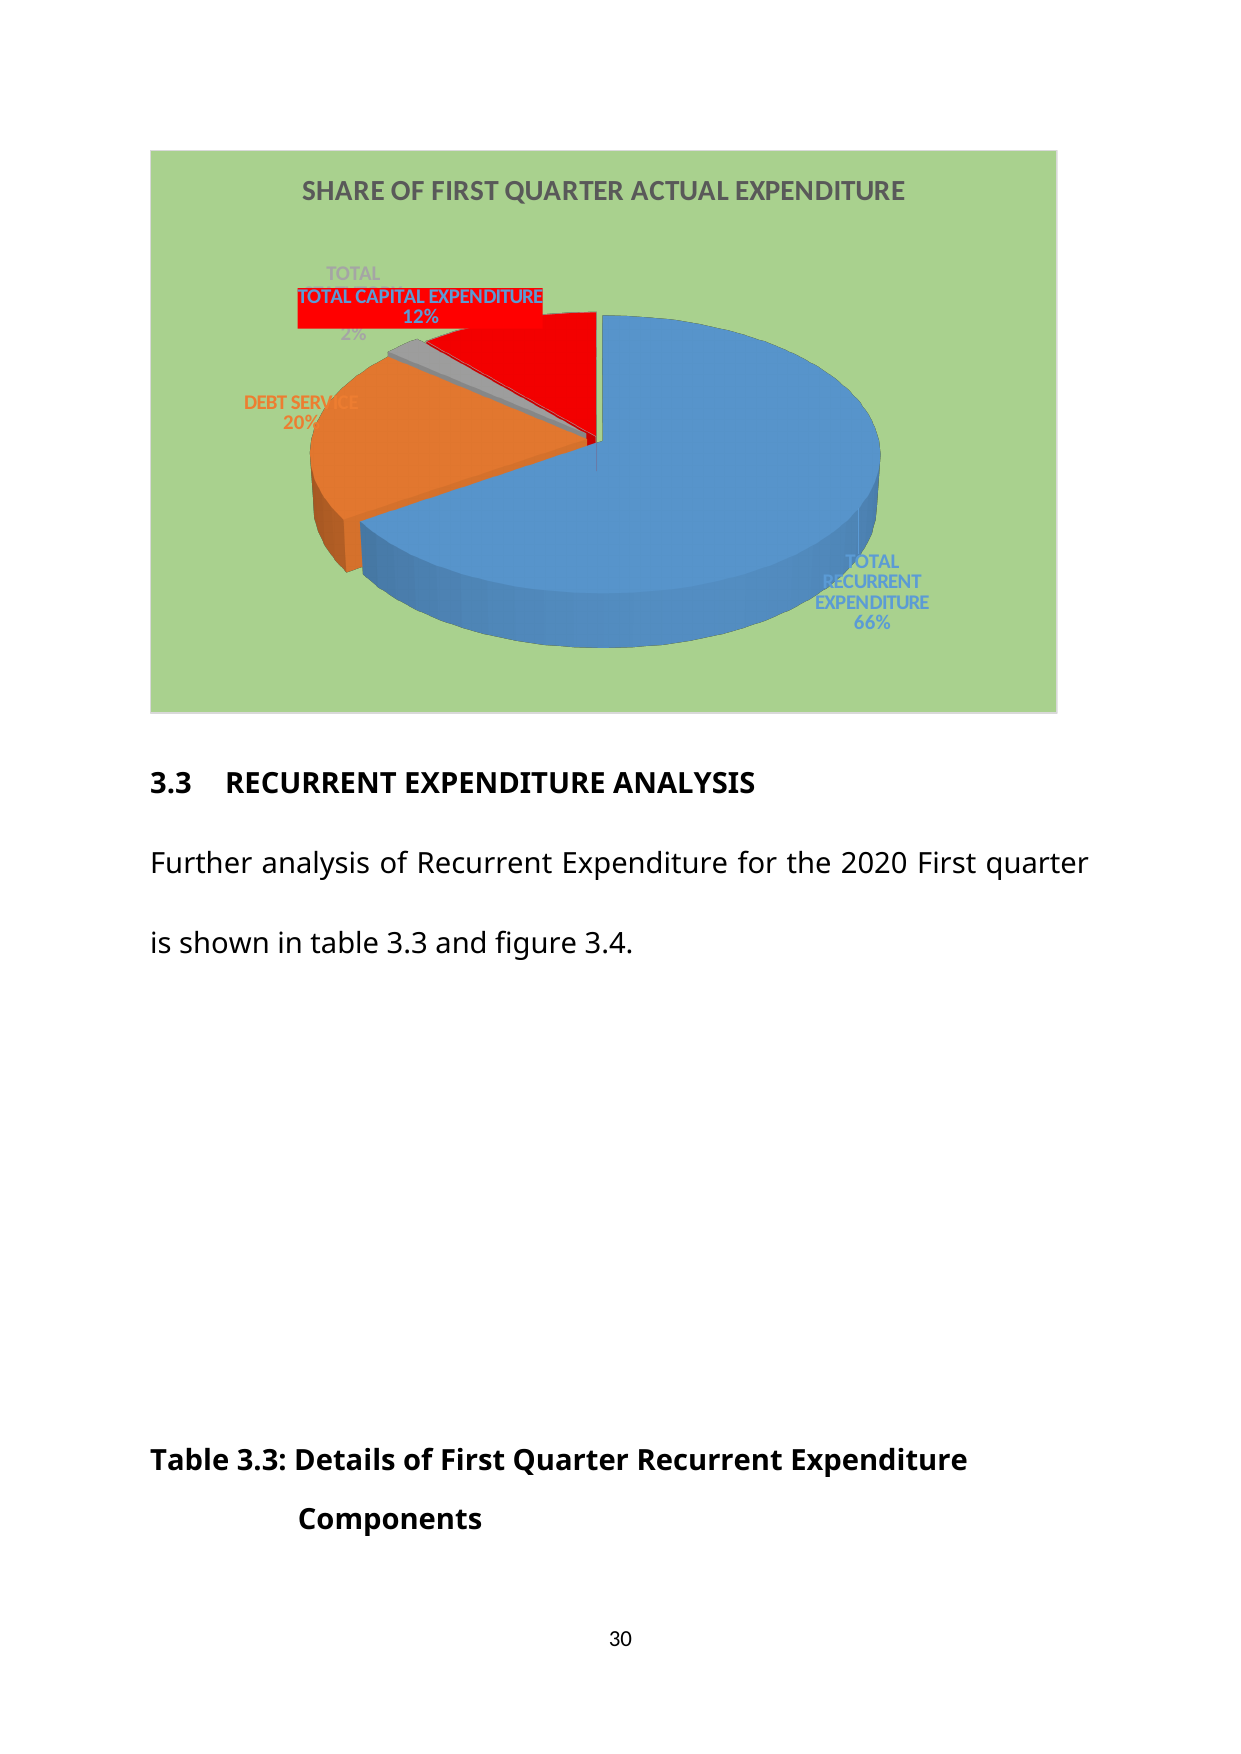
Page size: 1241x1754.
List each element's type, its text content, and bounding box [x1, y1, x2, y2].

list RECURRENT EXPENDITURE ANALYSIS [150, 762, 1090, 802]
list Table 3.3: Details of First Quarter Recurrent Expenditure Components [150, 1439, 1090, 1538]
text Further analysis of Recurrent Expenditure for the 2020 First quarter is shown in table 3.3 and figure 3.4. [150, 843, 1090, 962]
